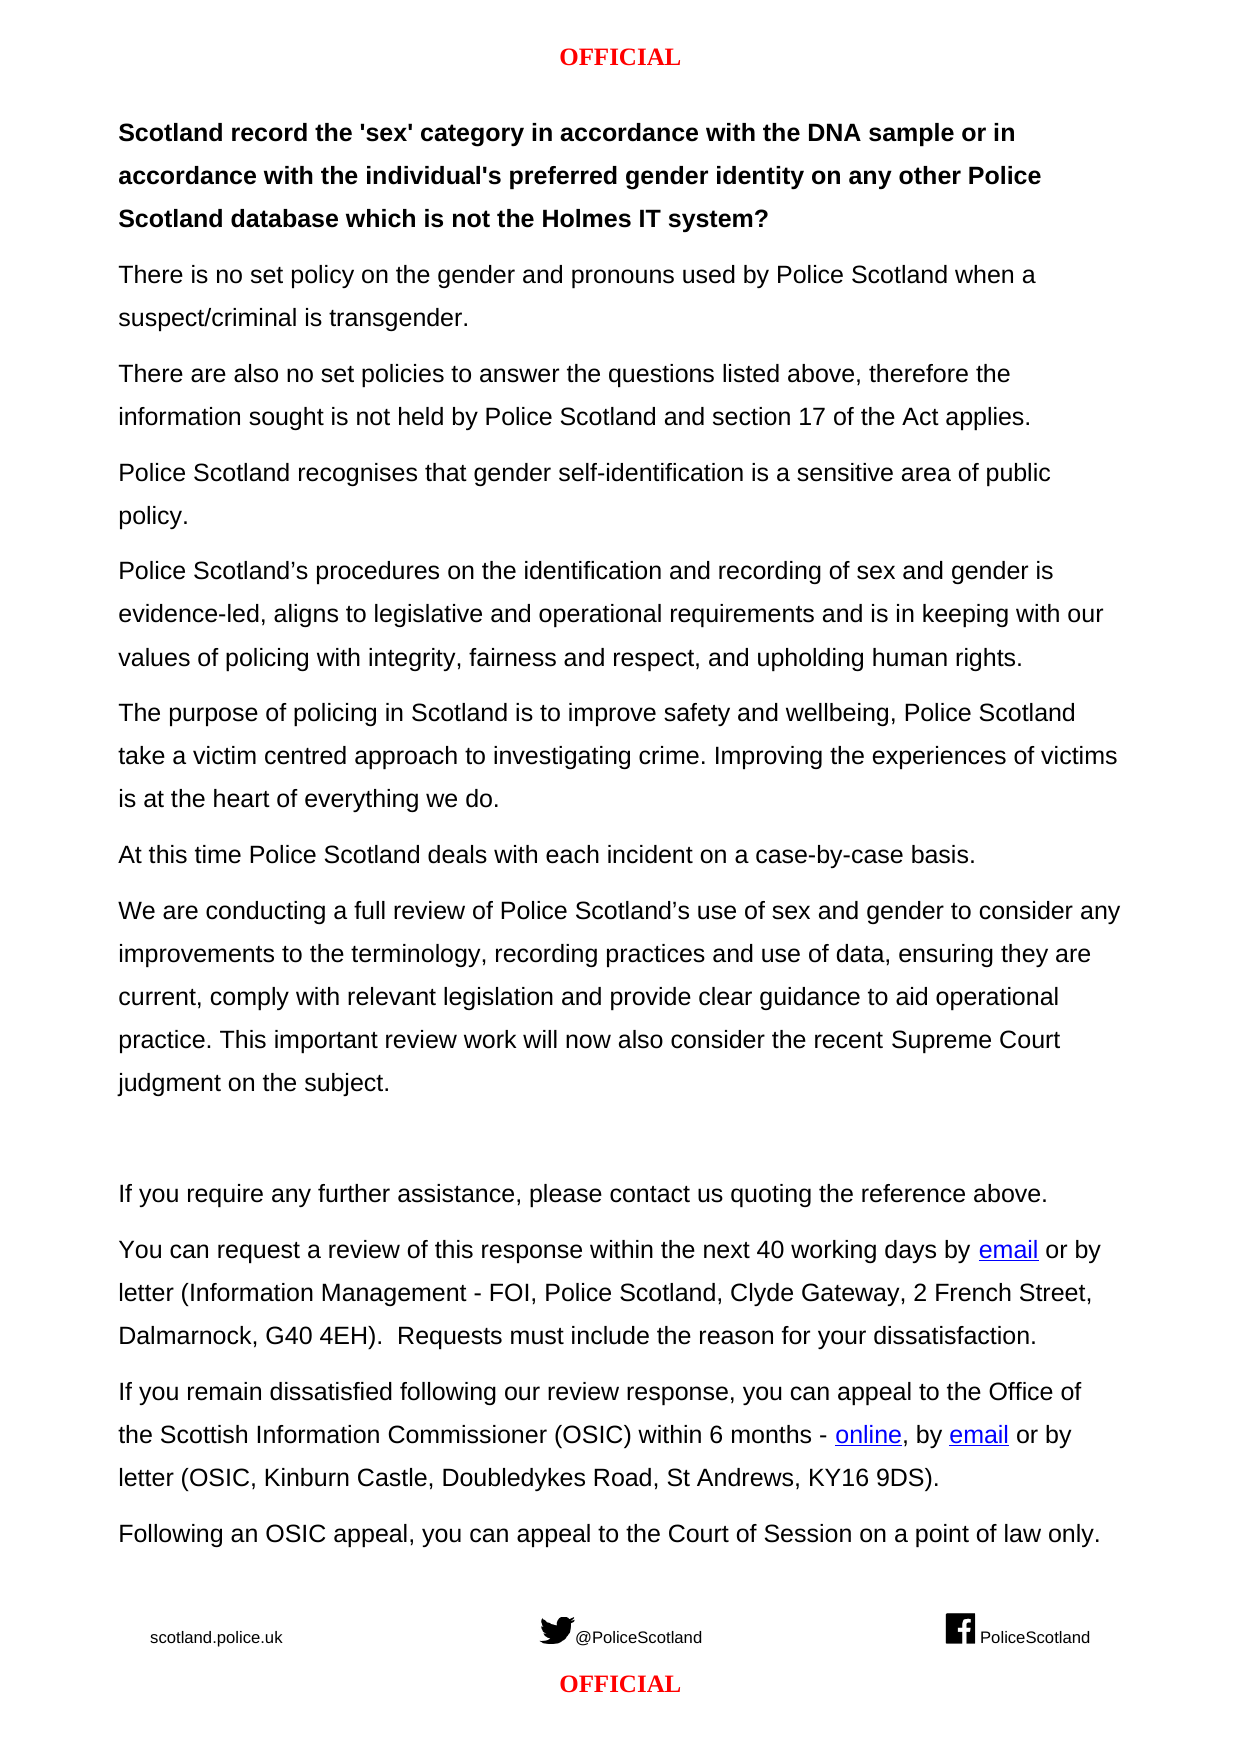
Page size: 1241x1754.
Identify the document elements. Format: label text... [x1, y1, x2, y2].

text The purpose of policing in Scotland is to improve safety and wellbeing, Police Scotland take a victim centred approach to investigating crime. Improving the experiences of victims is at the heart of everything we do. [118, 698, 1122, 813]
text There are also no set policies to answer the questions listed above, therefore the information sought is not held by Police Scotland and section 17 of the Act applies. [118, 359, 1122, 431]
text At this time Police Scotland deals with each incident on a case-by-case basis. [118, 840, 1122, 869]
text Police Scotland recognises that gender self-identification is a sensitive area of public policy. [118, 457, 1122, 529]
text You can request a review of this response within the next 40 working days by email or by letter (Information Management - FOI, Police Scotland, Clyde Gateway, 2 French Street, Dalmarnock, G40 4EH). Requests must include the reason for your dissatisfaction. [118, 1235, 1122, 1350]
text Following an OSIC appeal, you can appeal to the Court of Session on a point of law only. [118, 1519, 1122, 1547]
text Police Scotland’s procedures on the identification and recording of sex and gender is evidence-led, aligns to legislative and operational requirements and is in keeping with our values of policing with integrity, fairness and respect, and upholding human rights. [118, 556, 1122, 671]
text There is no set policy on the gender and pronouns used by Police Scotland when a suspect/criminal is transgender. [118, 260, 1122, 332]
text We are conducting a full review of Police Scotland’s use of sex and gender to consider any improvements to the terminology, recording practices and use of data, ensuring they are current, comply with relevant legislation and provide clear guidance to aid operational practice. This important review work will now also consider the recent Supreme Court judgment on the subject. [118, 896, 1122, 1097]
picture [945, 1613, 976, 1644]
text If you remain dissatisfied following our review response, you can appeal to the Office of the Scottish Information Commissioner (OSIC) within 6 months - online, by email or by letter (OSIC, Kinburn Castle, Doubledykes Road, St Andrews, KY16 9DS). [118, 1377, 1122, 1492]
text If you require any further assistance, please contact us quoting the reference above. [118, 1179, 1122, 1208]
picture [538, 1617, 575, 1644]
